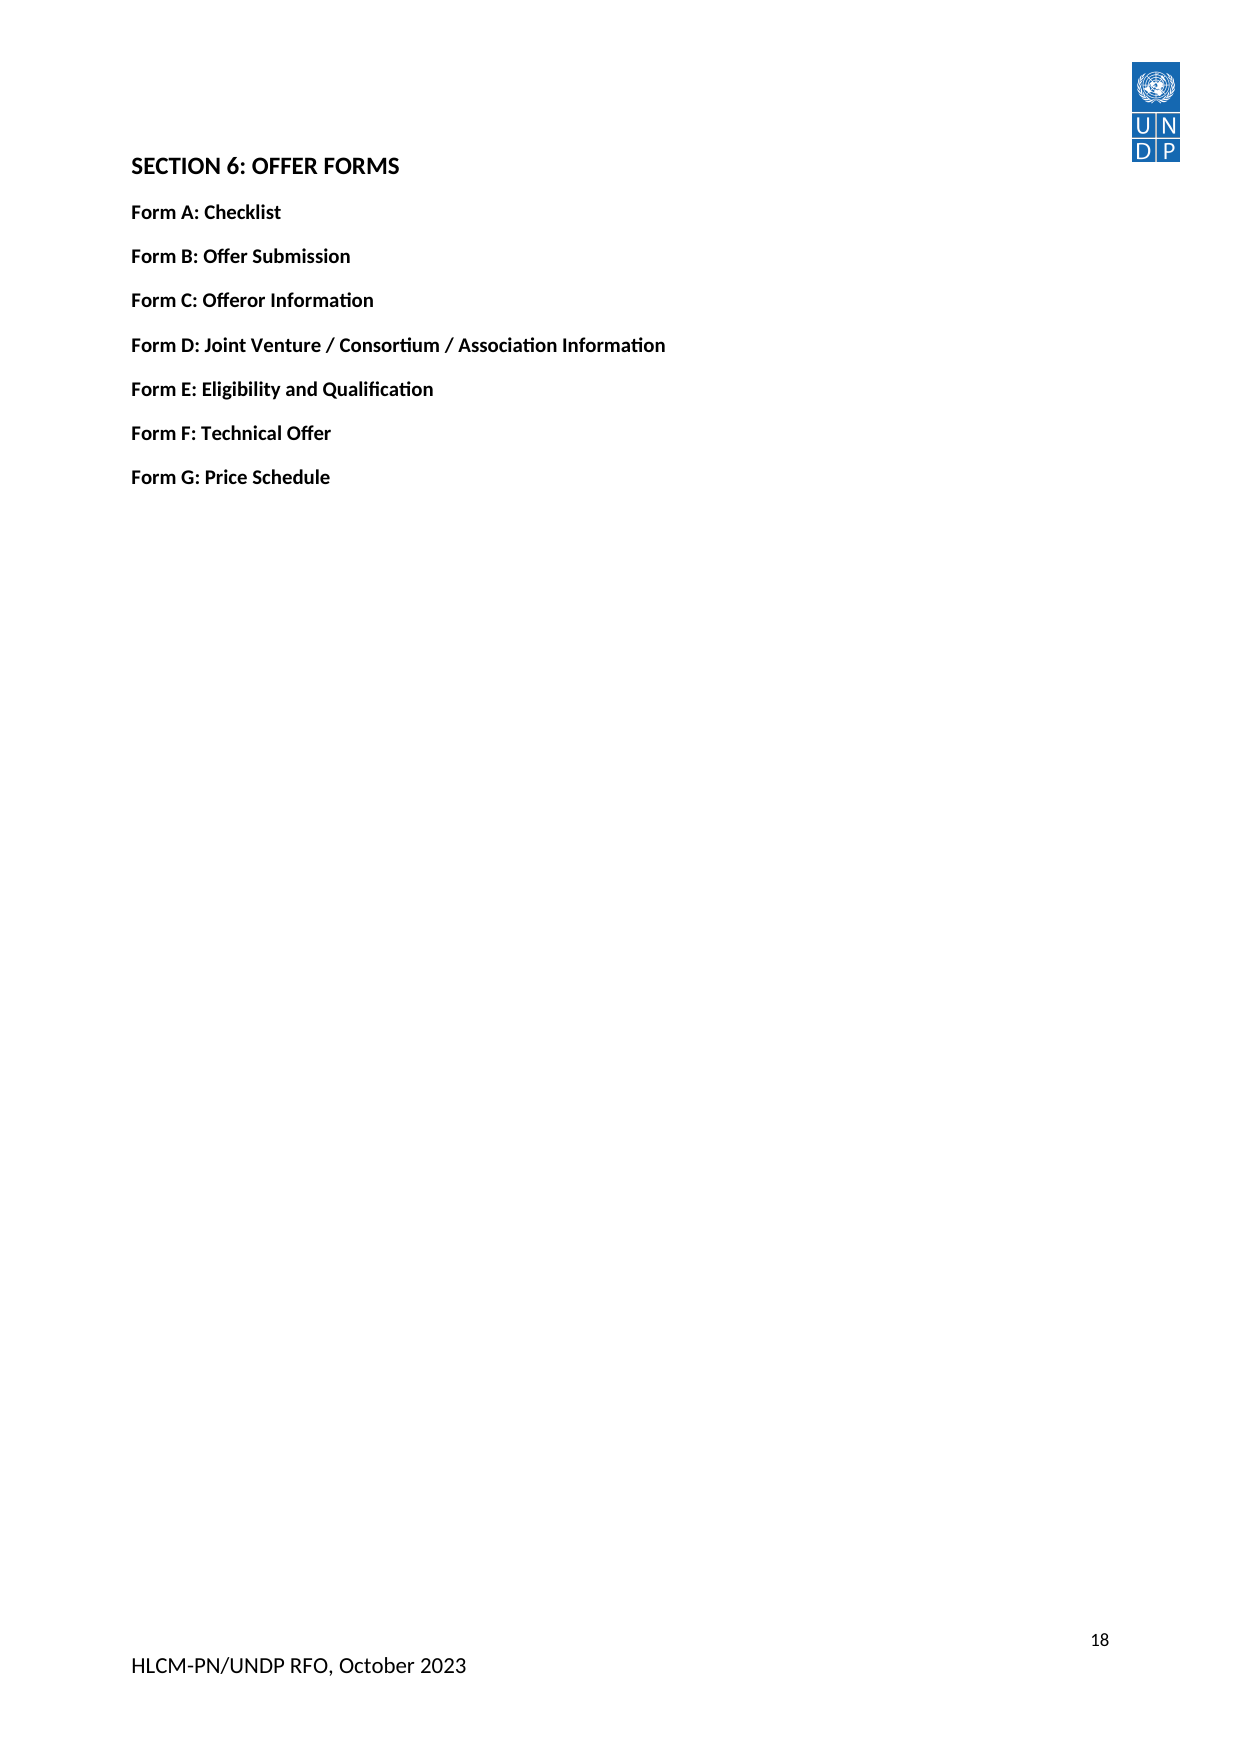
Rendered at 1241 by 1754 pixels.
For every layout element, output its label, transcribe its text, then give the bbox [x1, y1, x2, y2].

subtitle SECTION 6: OFFER FORMS [131, 150, 1109, 181]
text Form D: Joint Venture / Consortium / Association Information [131, 332, 1109, 357]
text Form C: Offeror Information [131, 288, 1109, 313]
text Form B: Offer Submission [131, 244, 1109, 269]
text Form E: Eligibility and Qualification [131, 376, 1109, 401]
text Form A: Checklist [131, 199, 1109, 225]
text Form F: Technical Offer [131, 420, 1109, 445]
text Form G: Price Schedule [131, 464, 1109, 489]
picture [1131, 62, 1180, 161]
